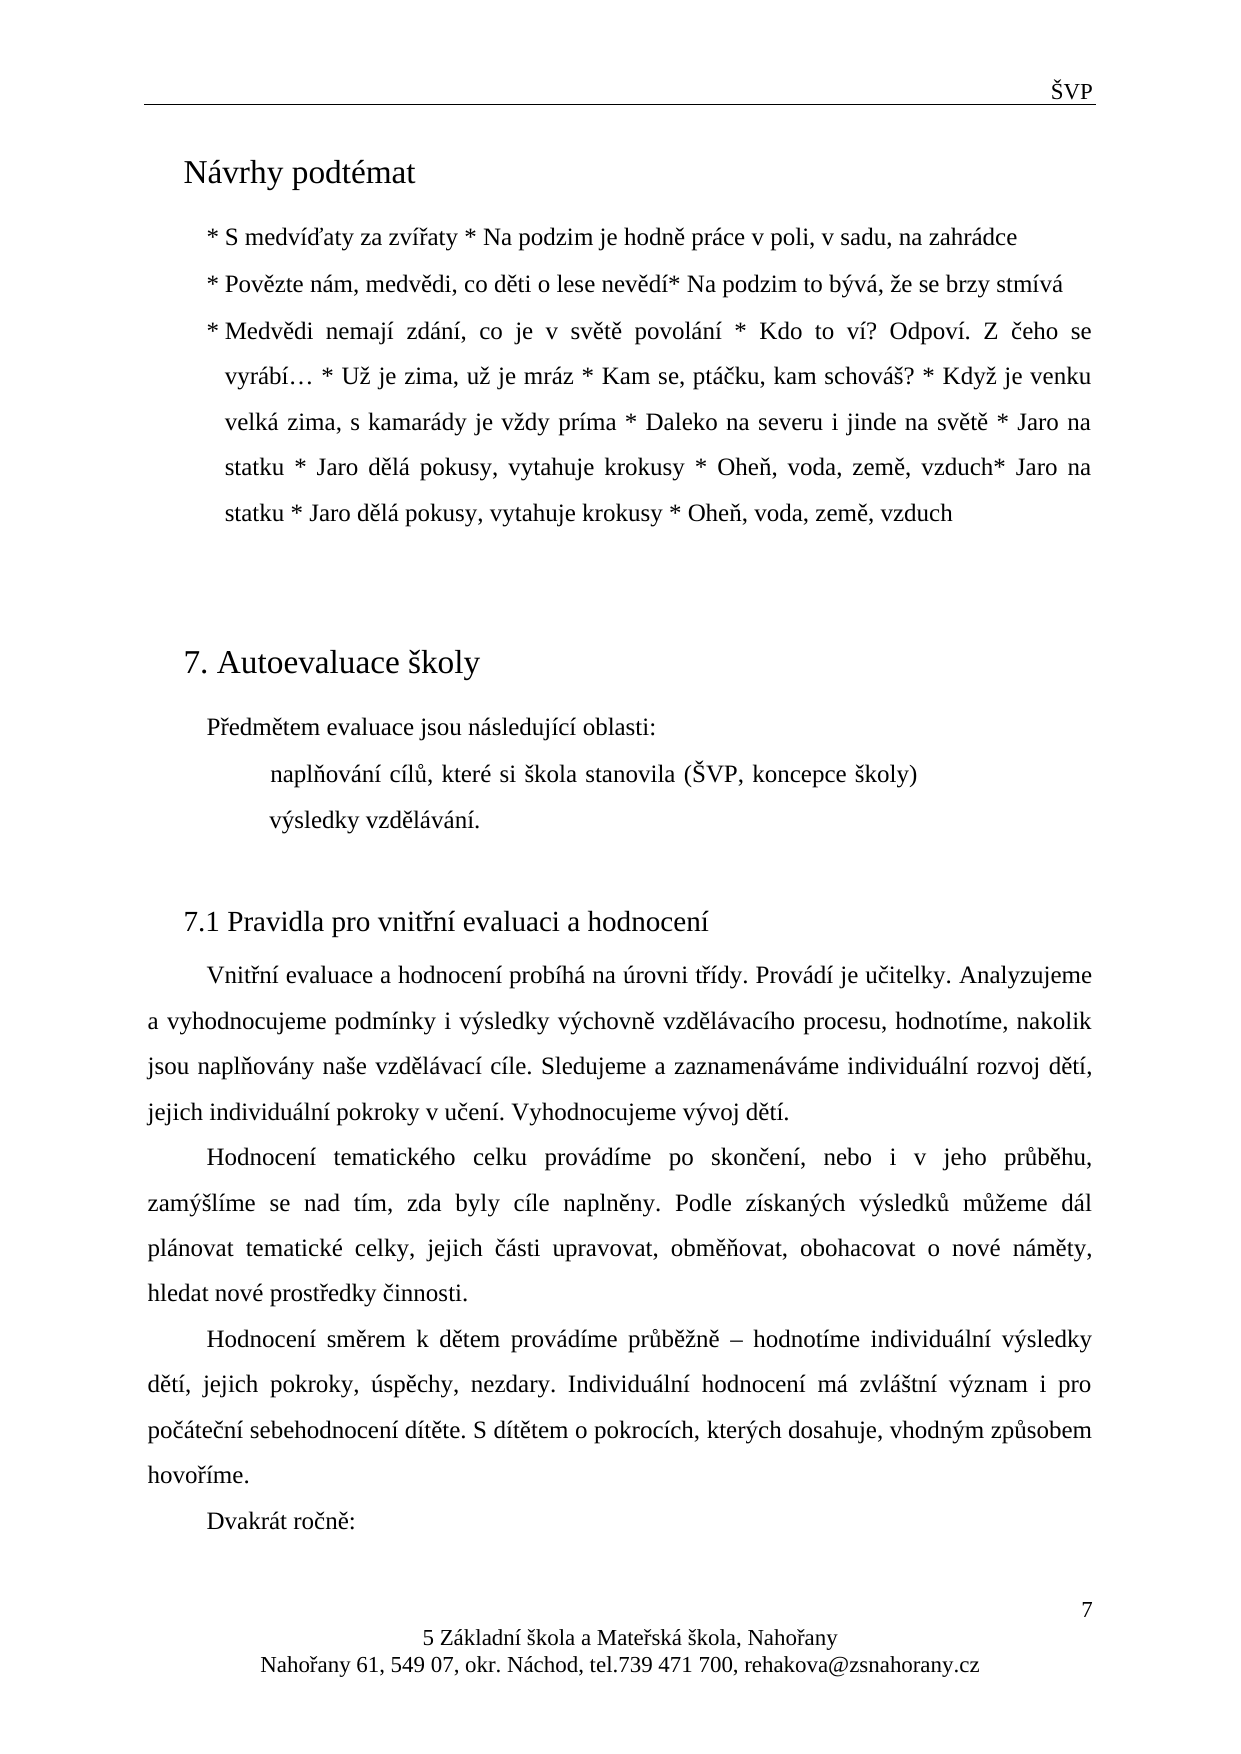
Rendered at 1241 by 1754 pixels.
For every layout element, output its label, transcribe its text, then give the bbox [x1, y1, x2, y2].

subtitle 7. Autoevaluace školy [183, 642, 1093, 680]
text Hodnocení tematického celku provádíme po skončení, nebo i v jeho průběhu, zamýšlíme se nad tím, zda byly cíle naplněny. Podle získaných výsledků můžeme dál plánovat tematické celky, jejich části upravovat, obměňovat, obohacovat o nové náměty, hledat nové prostředky činnosti. [147, 1142, 1093, 1307]
text Vnitřní evaluace a hodnocení probíhá na úrovni třídy. Provádí je učitelky. Analyzujeme a vyhodnocujeme podmínky i výsledky výchovně vzdělávacího procesu, hodnotíme, nakolik jsou naplňovány naše vzdělávací cíle. Sledujeme a zaznamenáváme individuální rozvoj dětí, jejich individuální pokroky v učení. Vyhodnocujeme vývoj dětí. [147, 961, 1093, 1126]
list S medvíďaty za zvířaty * Na podzim je hodně práce v poli, v sadu, na zahrádce [206, 222, 1093, 251]
subtitle Návrhy podtémat [183, 152, 1093, 191]
text Hodnocení směrem k dětem provádíme průběžně – hodnotíme individuální výsledky dětí, jejich pokroky, úspěchy, nezdary. Individuální hodnocení má zvláštní význam i pro počáteční sebehodnocení dítěte. S dítětem o pokrocích, kterých dosahuje, vhodným způsobem hovoříme. [147, 1324, 1093, 1489]
text  naplňování cílů, které si škola stanovila (ŠVP, koncepce školy)  výsledky vzdělávání. [242, 759, 918, 834]
text Předmětem evaluace jsou následující oblasti: [206, 712, 1093, 741]
list Medvědi nemají zdání, co je v světě povolání * Kdo to ví? Odpoví. Z čeho se vyrábí… * Už je zima, už je mráz * Kam se, ptáčku, kam schováš? * Když je venku velká zima, s kamarády je vždy príma * Daleko na severu i jinde na světě * Jaro na statku * Jaro dělá pokusy, vytahuje krokusy * Oheň, voda, země, vzduch* Jaro na statku * Jaro dělá pokusy, vytahuje krokusy * Oheň, voda, země, vzduch [206, 316, 1093, 526]
text Dvakrát ročně: [206, 1506, 1093, 1534]
subtitle 7.1 Pravidla pro vnitřní evaluaci a hodnocení [183, 904, 1093, 938]
list Povězte nám, medvědi, co děti o lese nevědí* Na podzim to bývá, že se brzy stmívá [206, 269, 1093, 298]
